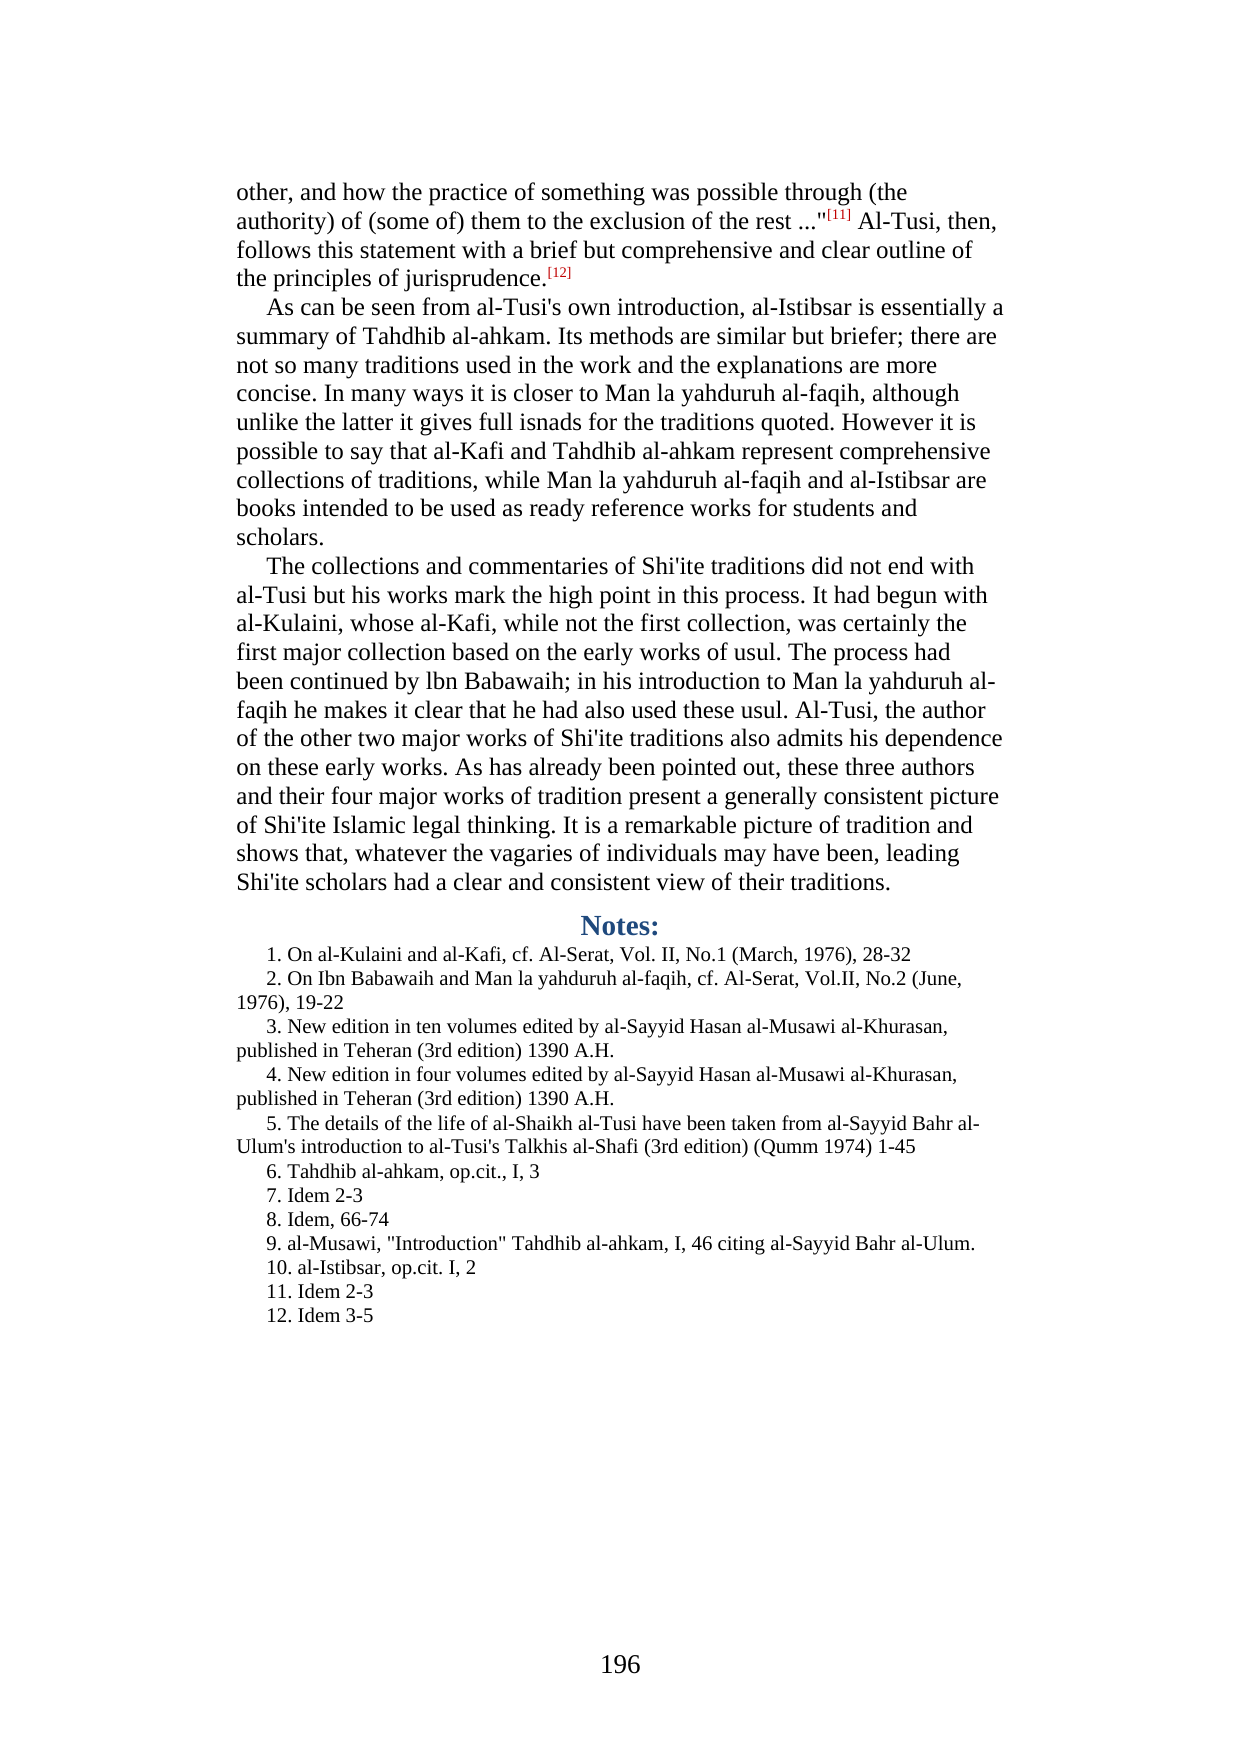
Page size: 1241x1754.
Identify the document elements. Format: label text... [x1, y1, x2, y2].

text 11. Idem 2-3 [236, 1279, 1004, 1303]
text 7. Idem 2-3 [236, 1183, 1004, 1207]
text 2. On Ibn Babawaih and Man la yahduruh al-faqih, cf. Al-Serat, Vol.II, No.2 (June, 1976), 19-22 [236, 966, 1004, 1014]
text 6. Tahdhib al-ahkam, op.cit., I, 3 [236, 1158, 1004, 1183]
text 5. The details of the life of al-Shaikh al-Tusi have been taken from al-Sayyid Bahr al-Ulum's introduction to al-Tusi's Talkhis al-Shafi (3rd edition) (Qumm 1974) 1-45 [236, 1110, 1004, 1158]
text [236, 177, 1004, 292]
text 4. New edition in four volumes edited by al-Sayyid Hasan al-Musawi al-Khurasan, published in Teheran (3rd edition) 1390 A.H. [236, 1062, 1004, 1110]
text 3. New edition in ten volumes edited by al-Sayyid Hasan al-Musawi al-Khurasan, published in Teheran (3rd edition) 1390 A.H. [236, 1014, 1004, 1062]
text As can be seen from al-Tusi's own introduction, al-Istibsar is essentially a summary of Tahdhib al-ahkam. Its methods are similar but briefer; there are not so many traditions used in the work and the explanations are more concise. In many ways it is closer to Man la yahduruh al-faqih, although unlike the latter it gives full isnads for the traditions quoted. However it is possible to say that al-Kafi and Tahdhib al-ahkam represent comprehensive collections of traditions, while Man la yahduruh al-faqih and al-Istibsar are books intended to be used as ready reference works for students and scholars. [236, 292, 1004, 551]
text 10. al-Istibsar, op.cit. I, 2 [236, 1255, 1004, 1279]
text 12. Idem 3-5 [236, 1303, 1004, 1327]
text 1. On al-Kulaini and al-Kafi, cf. Al-Serat, Vol. II, No.1 (March, 1976), 28-32 [236, 942, 1004, 966]
subtitle Notes: [236, 908, 1004, 942]
text 8. Idem, 66-74 [236, 1207, 1004, 1231]
text The collections and commentaries of Shi'ite traditions did not end with al-Tusi but his works mark the high point in this process. It had begun with al-Kulaini, whose al-Kafi, while not the first collection, was certainly the first major collection based on the early works of usul. The process had been continued by lbn Babawaih; in his introduction to Man la yahduruh al-faqih he makes it clear that he had also used these usul. Al-Tusi, the author of the other two major works of Shi'ite traditions also admits his dependence on these early works. As has already been pointed out, these three authors and their four major works of tradition present a generally consistent picture of Shi'ite Islamic legal thinking. It is a remarkable picture of tradition and shows that, whatever the vagaries of individuals may have been, leading Shi'ite scholars had a clear and consistent view of their traditions. [236, 551, 1004, 896]
text 9. al-Musawi, "Introduction" Tahdhib al-ahkam, I, 46 citing al-Sayyid Bahr al-Ulum. [236, 1231, 1004, 1255]
